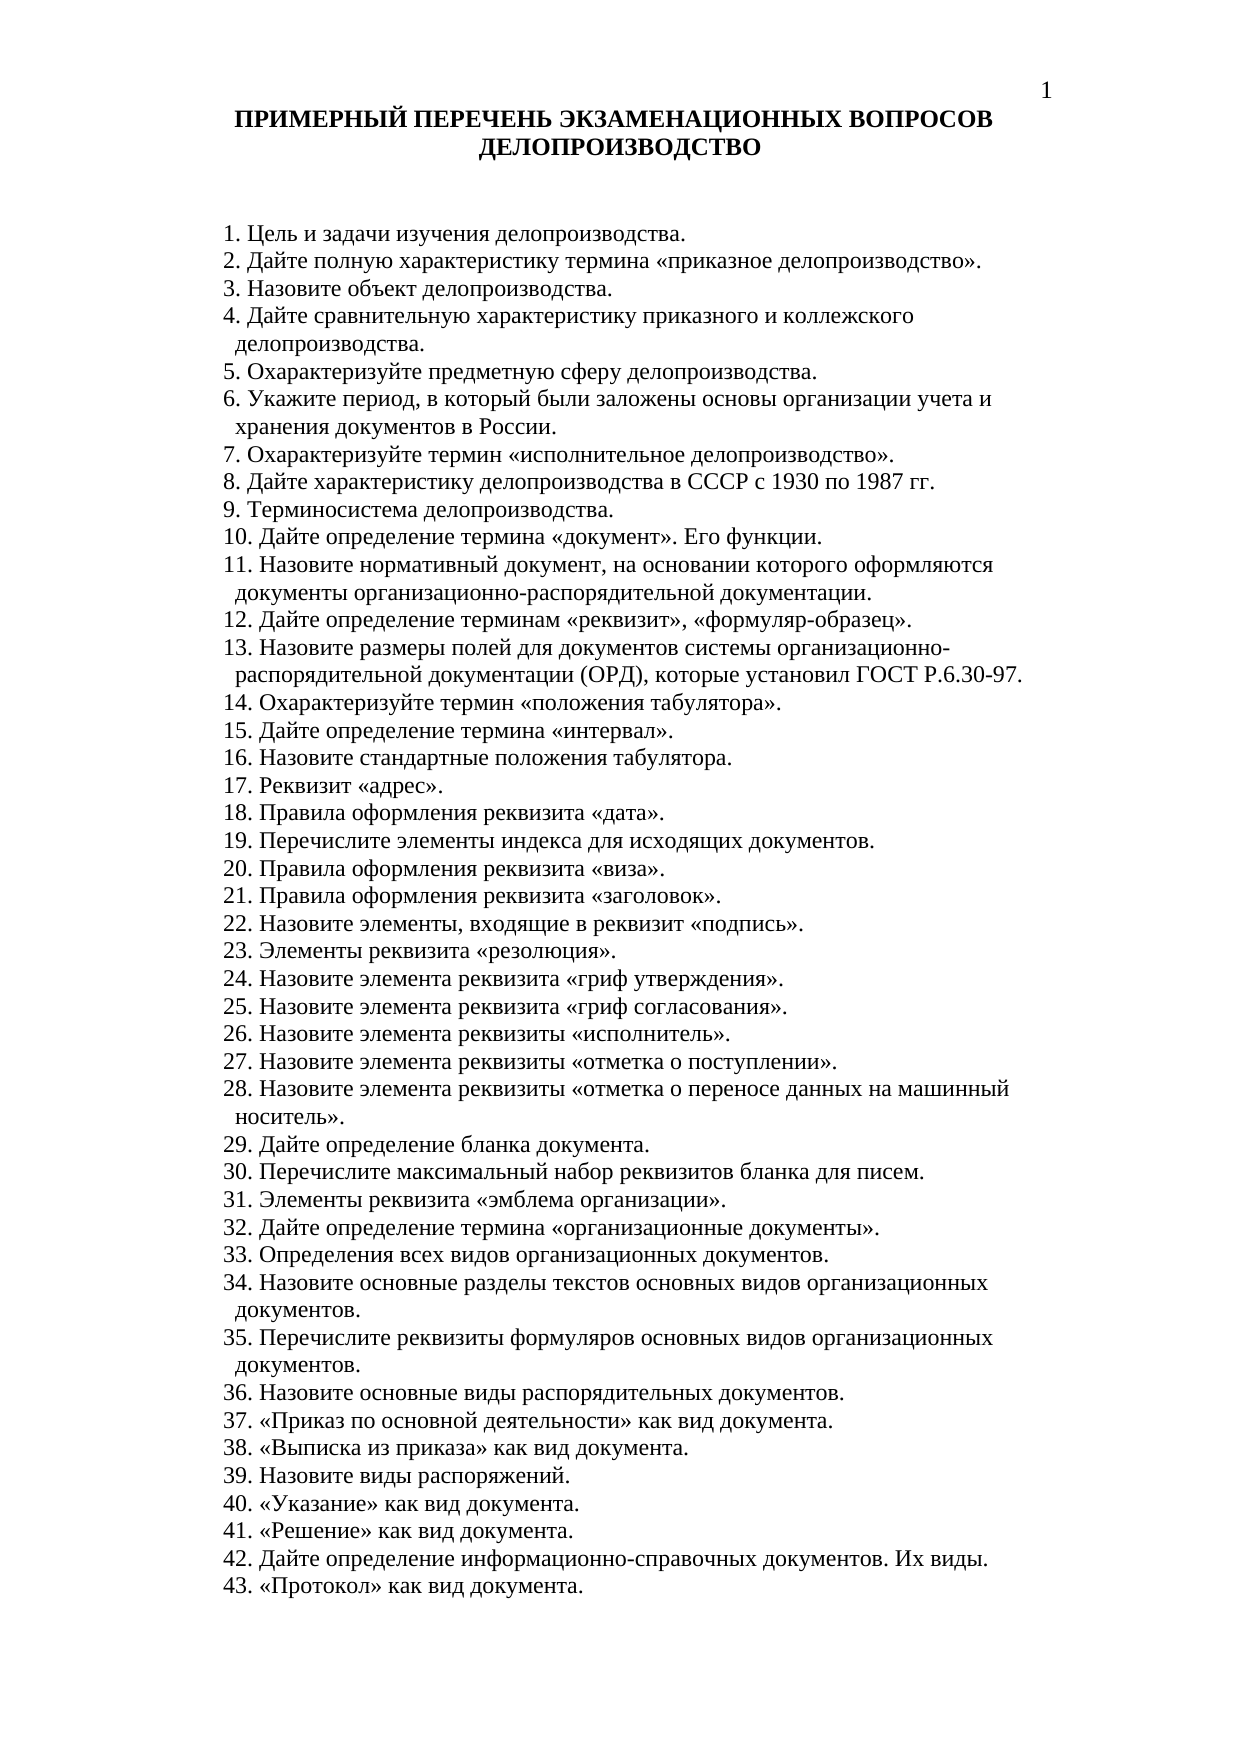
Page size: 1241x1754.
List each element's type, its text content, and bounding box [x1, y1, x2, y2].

list Укажите период, в который были заложены основы организации учета и хранения документов в России. [223, 384, 1053, 439]
list Дайте определение термина «организационные документы». [223, 1212, 1053, 1240]
list Цель и задачи изучения делопроизводства. [223, 219, 1053, 246]
list Дайте определение термина «документ». Его функции. [223, 522, 1053, 550]
list Назовите объект делопроизводства. [223, 274, 1053, 302]
list Перечислите реквизиты формуляров основных видов организационных документов. [223, 1323, 1053, 1378]
list Дайте характеристику делопроизводства в СССР с 1930 по 1987 гг. [223, 467, 1053, 495]
list Назовите основные разделы текстов основных видов организационных документов. [223, 1268, 1053, 1323]
list Назовите стандартные положения табулятора. [223, 743, 1053, 771]
list Дайте определение информационно-справочных документов. Их виды. [223, 1544, 1053, 1571]
list Назовите элементы, входящие в реквизит «подпись». [223, 909, 1053, 936]
list «Решение» как вид документа. [223, 1516, 1053, 1544]
list Реквизит «адрес». [223, 771, 1053, 798]
list Назовите элемента реквизита «гриф согласования». [223, 992, 1053, 1019]
list Назовите нормативный документ, на основании которого оформляются документы организационно-распорядительной документации. [223, 550, 1053, 605]
list Назовите элемента реквизиты «отметка о переносе данных на машинный носитель». [223, 1074, 1053, 1130]
list Дайте полную характеристику термина «приказное делопроизводство». [223, 246, 1053, 274]
list Определения всех видов организационных документов. [223, 1240, 1053, 1268]
list Дайте сравнительную характеристику приказного и коллежского делопроизводства. [223, 302, 1053, 357]
list Перечислите элементы индекса для исходящих документов. [223, 826, 1053, 854]
list Элементы реквизита «эмблема организации». [223, 1185, 1053, 1212]
list «Указание» как вид документа. [223, 1488, 1053, 1516]
list Правила оформления реквизита «заголовок». [223, 881, 1053, 909]
list Назовите элемента реквизиты «исполнитель». [223, 1019, 1053, 1047]
list Назовите элемента реквизита «гриф утверждения». [223, 964, 1053, 992]
subtitle ДЕЛОПРОИЗВОДСТВО [187, 132, 1053, 161]
text примерный перечень экзаменационных вопросов [187, 104, 1053, 132]
list Дайте определение терминам «реквизит», «формуляр-образец». [223, 605, 1053, 633]
list Терминосистема делопроизводства. [223, 495, 1053, 522]
list Перечислите максимальный набор реквизитов бланка для писем. [223, 1157, 1053, 1185]
list Дайте определение термина «интервал». [223, 716, 1053, 743]
list Назовите элемента реквизиты «отметка о поступлении». [223, 1047, 1053, 1074]
list Назовите размеры полей для документов системы организационно-распорядительной документации (ОРД), которые установил ГОСТ Р.6.30-97. [223, 633, 1053, 688]
list Дайте определение бланка документа. [223, 1130, 1053, 1157]
list Элементы реквизита «резолюция». [223, 936, 1053, 964]
list «Выписка из приказа» как вид документа. [223, 1433, 1053, 1461]
list Охарактеризуйте предметную сферу делопроизводства. [223, 357, 1053, 384]
list Охарактеризуйте термин «исполнительное делопроизводство». [223, 439, 1053, 467]
list «Приказ по основной деятельности» как вид документа. [223, 1406, 1053, 1433]
list «Протокол» как вид документа. [223, 1571, 1053, 1599]
list Правила оформления реквизита «виза». [223, 854, 1053, 881]
list Правила оформления реквизита «дата». [223, 798, 1053, 826]
list Охарактеризуйте термин «положения табулятора». [223, 688, 1053, 716]
list Назовите основные виды распорядительных документов. [223, 1378, 1053, 1406]
list Назовите виды распоряжений. [223, 1461, 1053, 1488]
